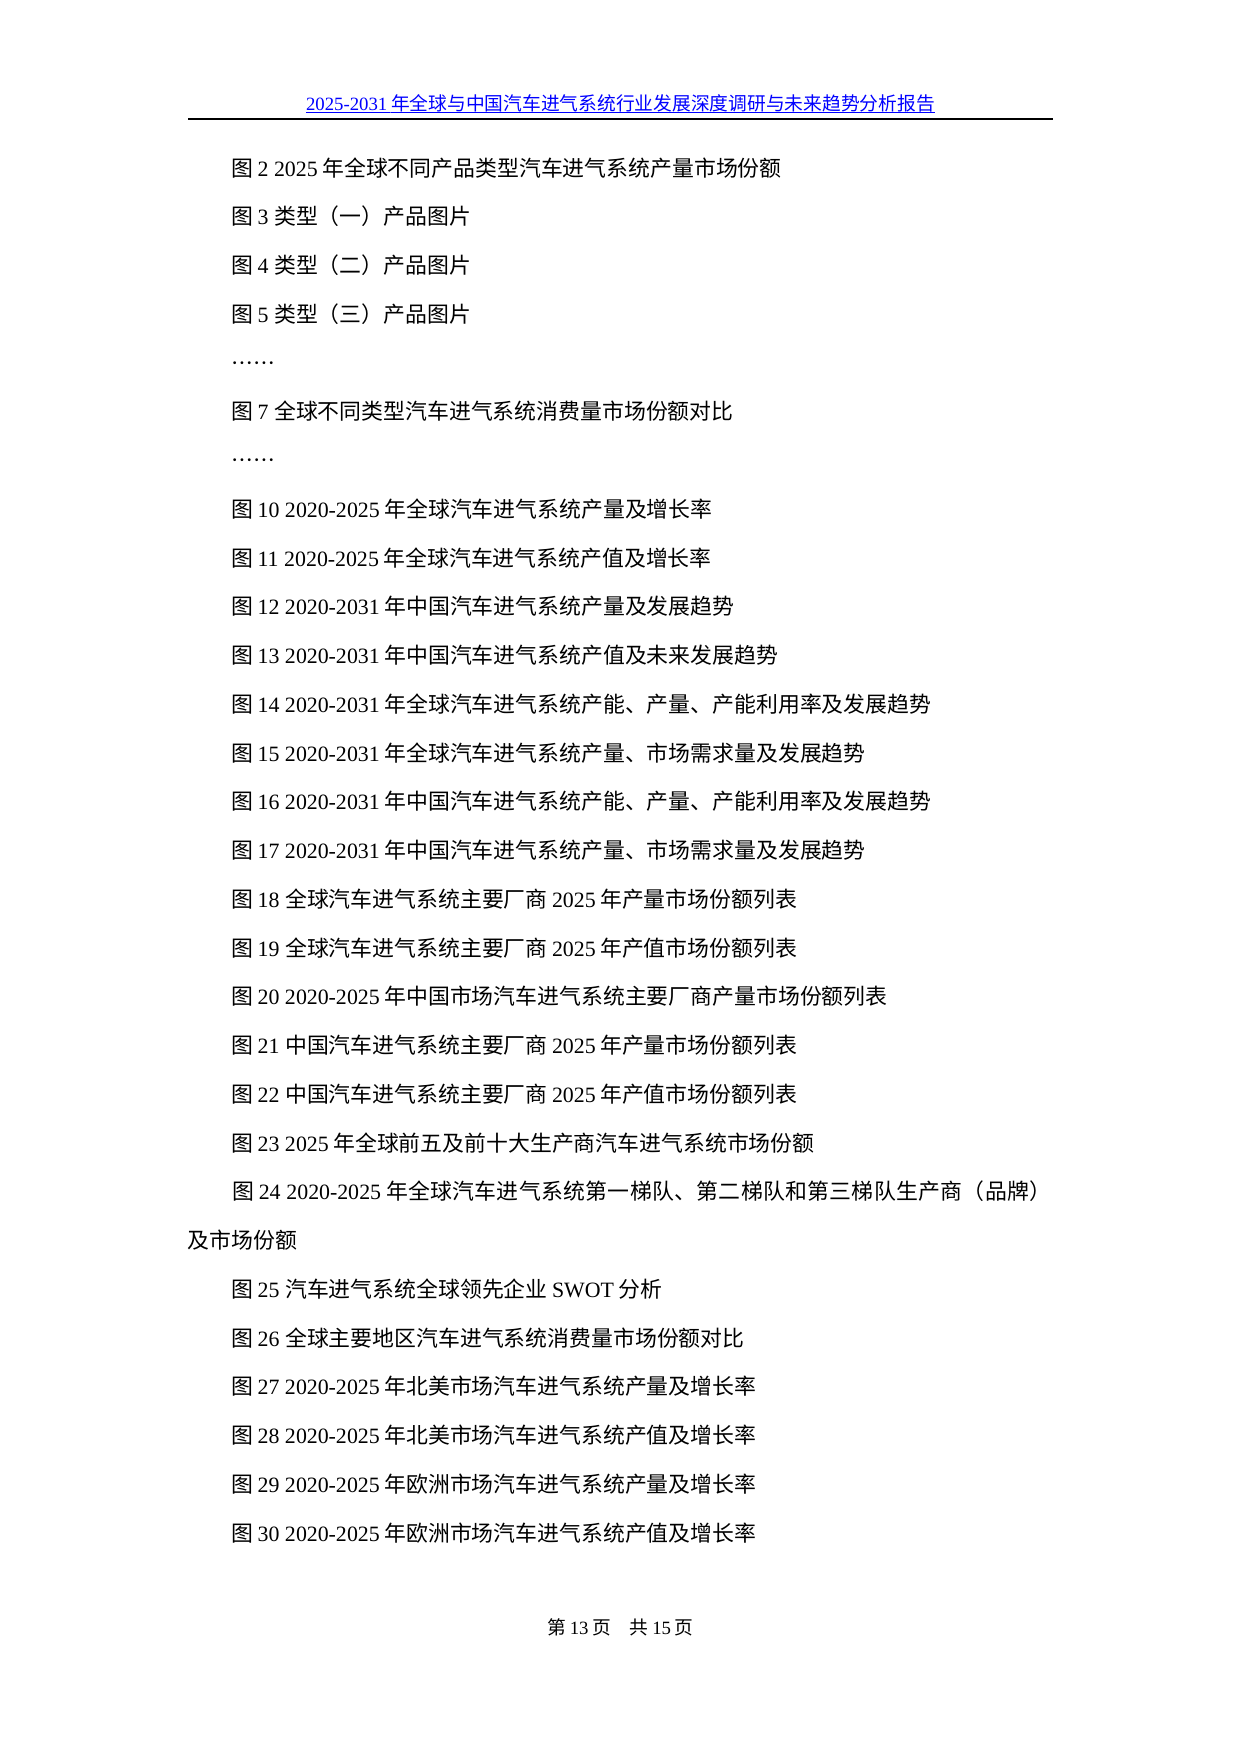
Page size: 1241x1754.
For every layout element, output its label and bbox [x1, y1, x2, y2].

text [187, 150, 1053, 1548]
